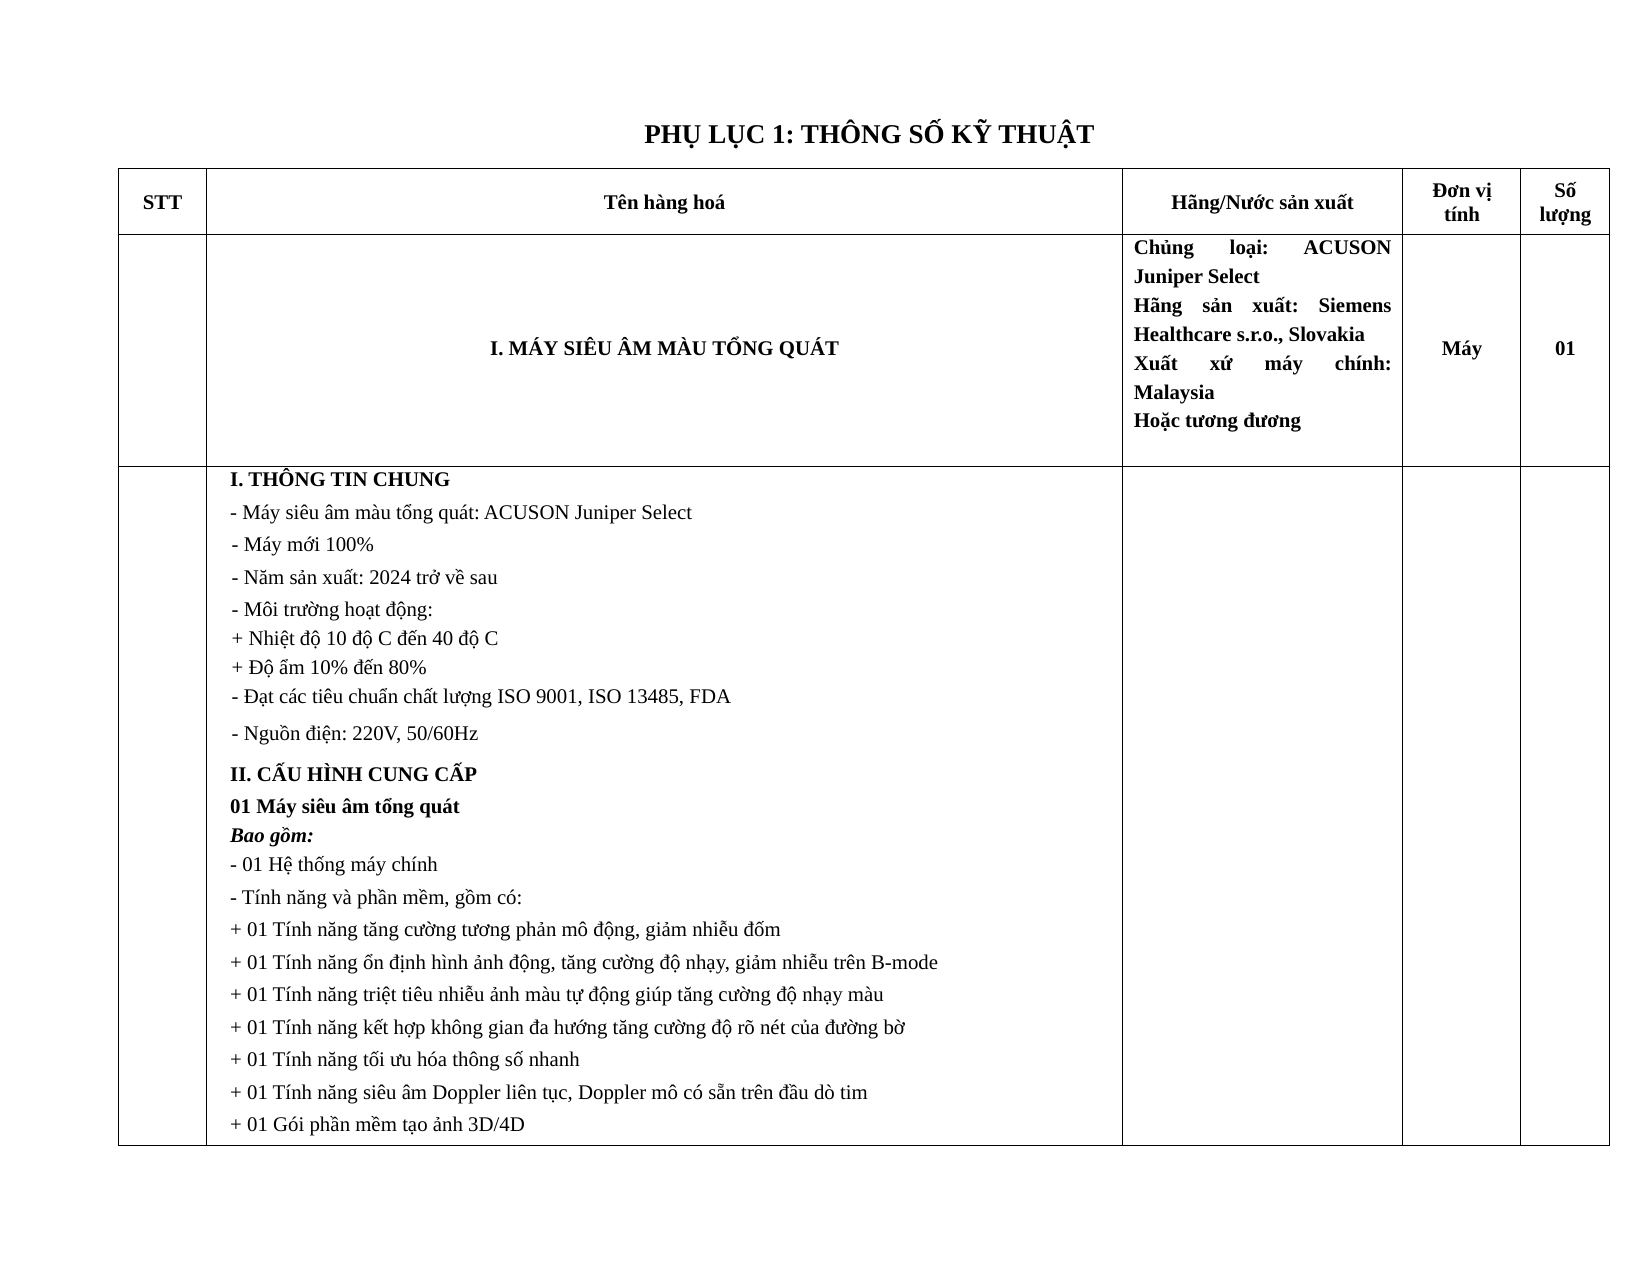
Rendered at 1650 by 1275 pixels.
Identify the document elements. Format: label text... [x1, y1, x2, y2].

table_cell [119, 235, 206, 466]
table_cell Máy [1403, 235, 1520, 466]
table_cell [119, 467, 206, 1145]
table_cell I. MÁY SIÊU ÂM MÀU TỔNG QUÁT [207, 235, 1122, 466]
table_header Đơn vị tính [1403, 169, 1520, 234]
table_cell [1123, 467, 1402, 1145]
text PHỤ LỤC 1: THÔNG SỐ KỸ THUẬT [177, 118, 1561, 149]
table_cell 01 [1521, 235, 1609, 466]
table_cell [207, 467, 1122, 1145]
table_cell Chủng loại: ACUSON Juniper Select Hãng sản xuất: Siemens Healthcare s.r.o., Slovakia Xuất xứ máy chính: Malaysia Hoặc tương đương [1123, 235, 1402, 466]
table_cell [1403, 467, 1520, 1145]
table_header Hãng/Nước sản xuất [1123, 169, 1402, 234]
table_header STT [119, 169, 206, 234]
table_header Số lượng [1521, 169, 1609, 234]
table_header Tên hàng hoá [207, 169, 1122, 234]
table_cell [1521, 467, 1609, 1145]
